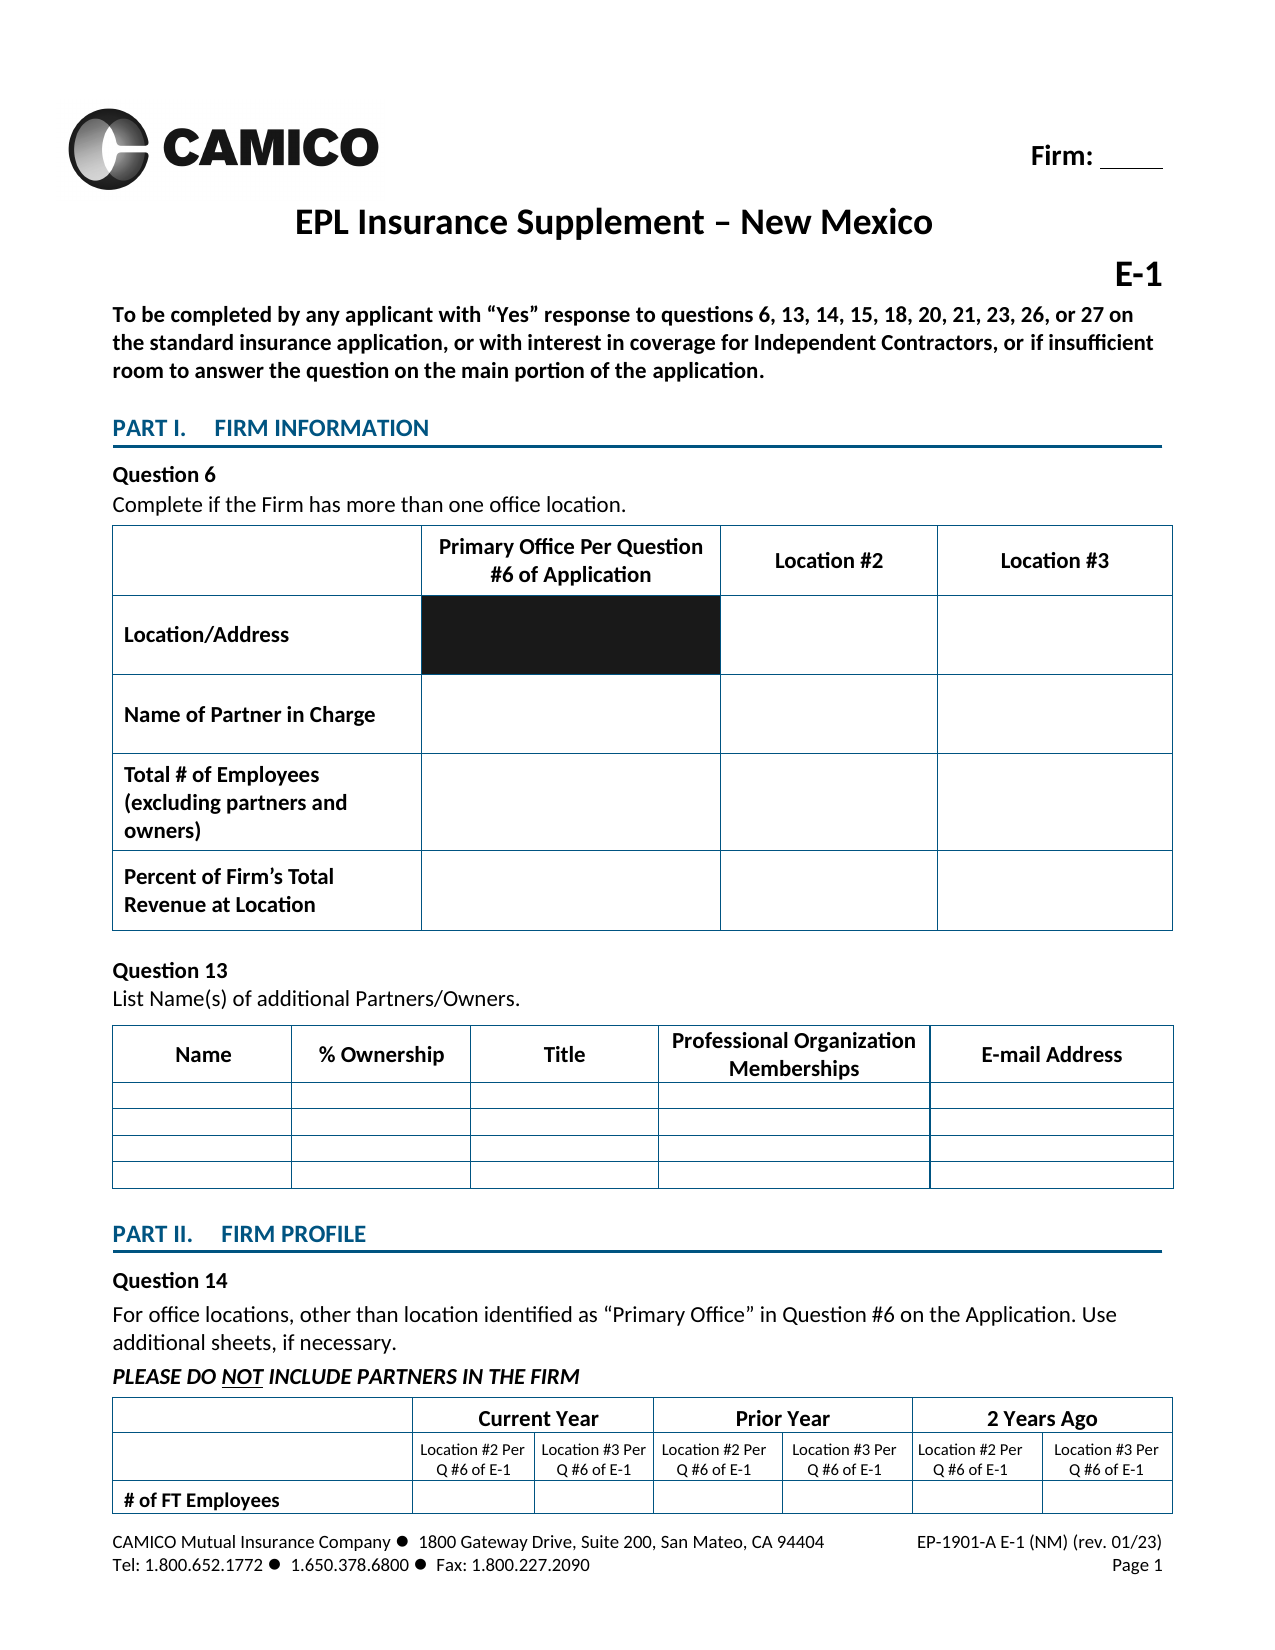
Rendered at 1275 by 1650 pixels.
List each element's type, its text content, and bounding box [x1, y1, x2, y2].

table_cell [931, 1136, 1173, 1161]
title Firm: [385, 137, 1162, 173]
table_cell [654, 1481, 782, 1513]
table_cell [938, 675, 1172, 753]
text List Name(s) of additional Partners/Owners. [112, 984, 1162, 1012]
table_cell [931, 1083, 1173, 1108]
table_cell [292, 1083, 470, 1108]
table_cell Name of Partner in Charge [113, 675, 421, 753]
table_cell [422, 754, 720, 850]
table_cell Location #2 Per Q #6 of E-1 [413, 1433, 534, 1480]
table_cell [422, 675, 720, 753]
table_cell Location #3 Per Q #6 of E-1 [1043, 1433, 1172, 1480]
text Question 13 [112, 956, 1162, 984]
title EPL Insurance Supplement – New Mexico [66, 198, 1162, 244]
text PART II. FIRM PROFILE [112, 1218, 1162, 1253]
table_cell [913, 1481, 1042, 1513]
text Question 6 [112, 461, 1162, 488]
table_cell [931, 1109, 1173, 1135]
table_cell [471, 1136, 658, 1161]
table_cell [422, 851, 720, 929]
table_cell [113, 1433, 412, 1480]
table_cell Location #2 Per Q #6 of E-1 [654, 1433, 782, 1480]
table_cell [659, 1162, 929, 1188]
table_cell [659, 1109, 929, 1135]
table_cell [938, 596, 1172, 674]
text PART I. FIRM INFORMATION [112, 412, 1162, 448]
table_cell [931, 1162, 1173, 1188]
table_cell [659, 1083, 929, 1108]
table_cell Location #2 Per Q #6 of E-1 [913, 1433, 1042, 1480]
table_header [113, 526, 421, 594]
table_header % Ownership [292, 1026, 470, 1082]
table_cell [721, 754, 937, 850]
table_header Location #2 [721, 526, 937, 594]
table_cell [938, 851, 1172, 929]
table_header Primary Office Per Question #6 of Application [422, 526, 720, 594]
table_cell [292, 1109, 470, 1135]
table_header Title [471, 1026, 658, 1082]
table_cell [721, 596, 937, 674]
text Question 14 [112, 1266, 1162, 1294]
table_cell [113, 1083, 291, 1108]
text PLEASE DO NOT INCLUDE PARTNERS IN THE FIRM [112, 1362, 1162, 1391]
table_cell [783, 1481, 912, 1513]
table_cell # of FT Employees [113, 1481, 412, 1513]
table_cell [113, 1136, 291, 1161]
table_cell Location/Address [113, 596, 421, 674]
text For office locations, other than location identified as “Primary Office” in Question #6 on the Application. Use additional sheets, if necessary. [112, 1300, 1162, 1356]
title E-1 [112, 250, 1162, 296]
table_header Professional Organization Memberships [659, 1026, 929, 1082]
table_cell [292, 1136, 470, 1161]
table_cell [413, 1481, 534, 1513]
table_cell Total # of Employees (excluding partners and owners) [113, 754, 421, 850]
table_cell [292, 1162, 470, 1188]
text To be completed by any applicant with “Yes” response to questions 6, 13, 14, 15, 18, 20, 21, 23, 26, or 27 on the standard insurance application, or with interest in coverage for Independent Contractors, or if insufficient room to answer the question on the main portion of the application. [112, 300, 1162, 384]
table_cell Location #3 Per Q #6 of E-1 [535, 1433, 653, 1480]
table_cell [113, 1162, 291, 1188]
table_header Current Year [413, 1398, 653, 1432]
table_cell [113, 1109, 291, 1135]
table_cell [659, 1136, 929, 1161]
table_cell [1043, 1481, 1172, 1513]
table_cell [938, 754, 1172, 850]
table_cell [471, 1162, 658, 1188]
table_cell Location #3 Per Q #6 of E-1 [783, 1433, 912, 1480]
table_cell [471, 1083, 658, 1108]
table_cell [721, 851, 937, 929]
text Complete if the Firm has more than one office location. [112, 491, 1162, 519]
table_cell Percent of Firm’s Total Revenue at Location [113, 851, 421, 929]
table_header 2 Years Ago [913, 1398, 1172, 1432]
table_header Prior Year [654, 1398, 912, 1432]
table_cell [535, 1481, 653, 1513]
table_header Name [113, 1026, 291, 1082]
picture [56, 99, 385, 201]
table_cell [721, 675, 937, 753]
table_cell [422, 596, 720, 674]
table_header [113, 1398, 412, 1432]
table_header E-mail Address [931, 1026, 1173, 1082]
table_header Location #3 [938, 526, 1172, 594]
table_cell [471, 1109, 658, 1135]
